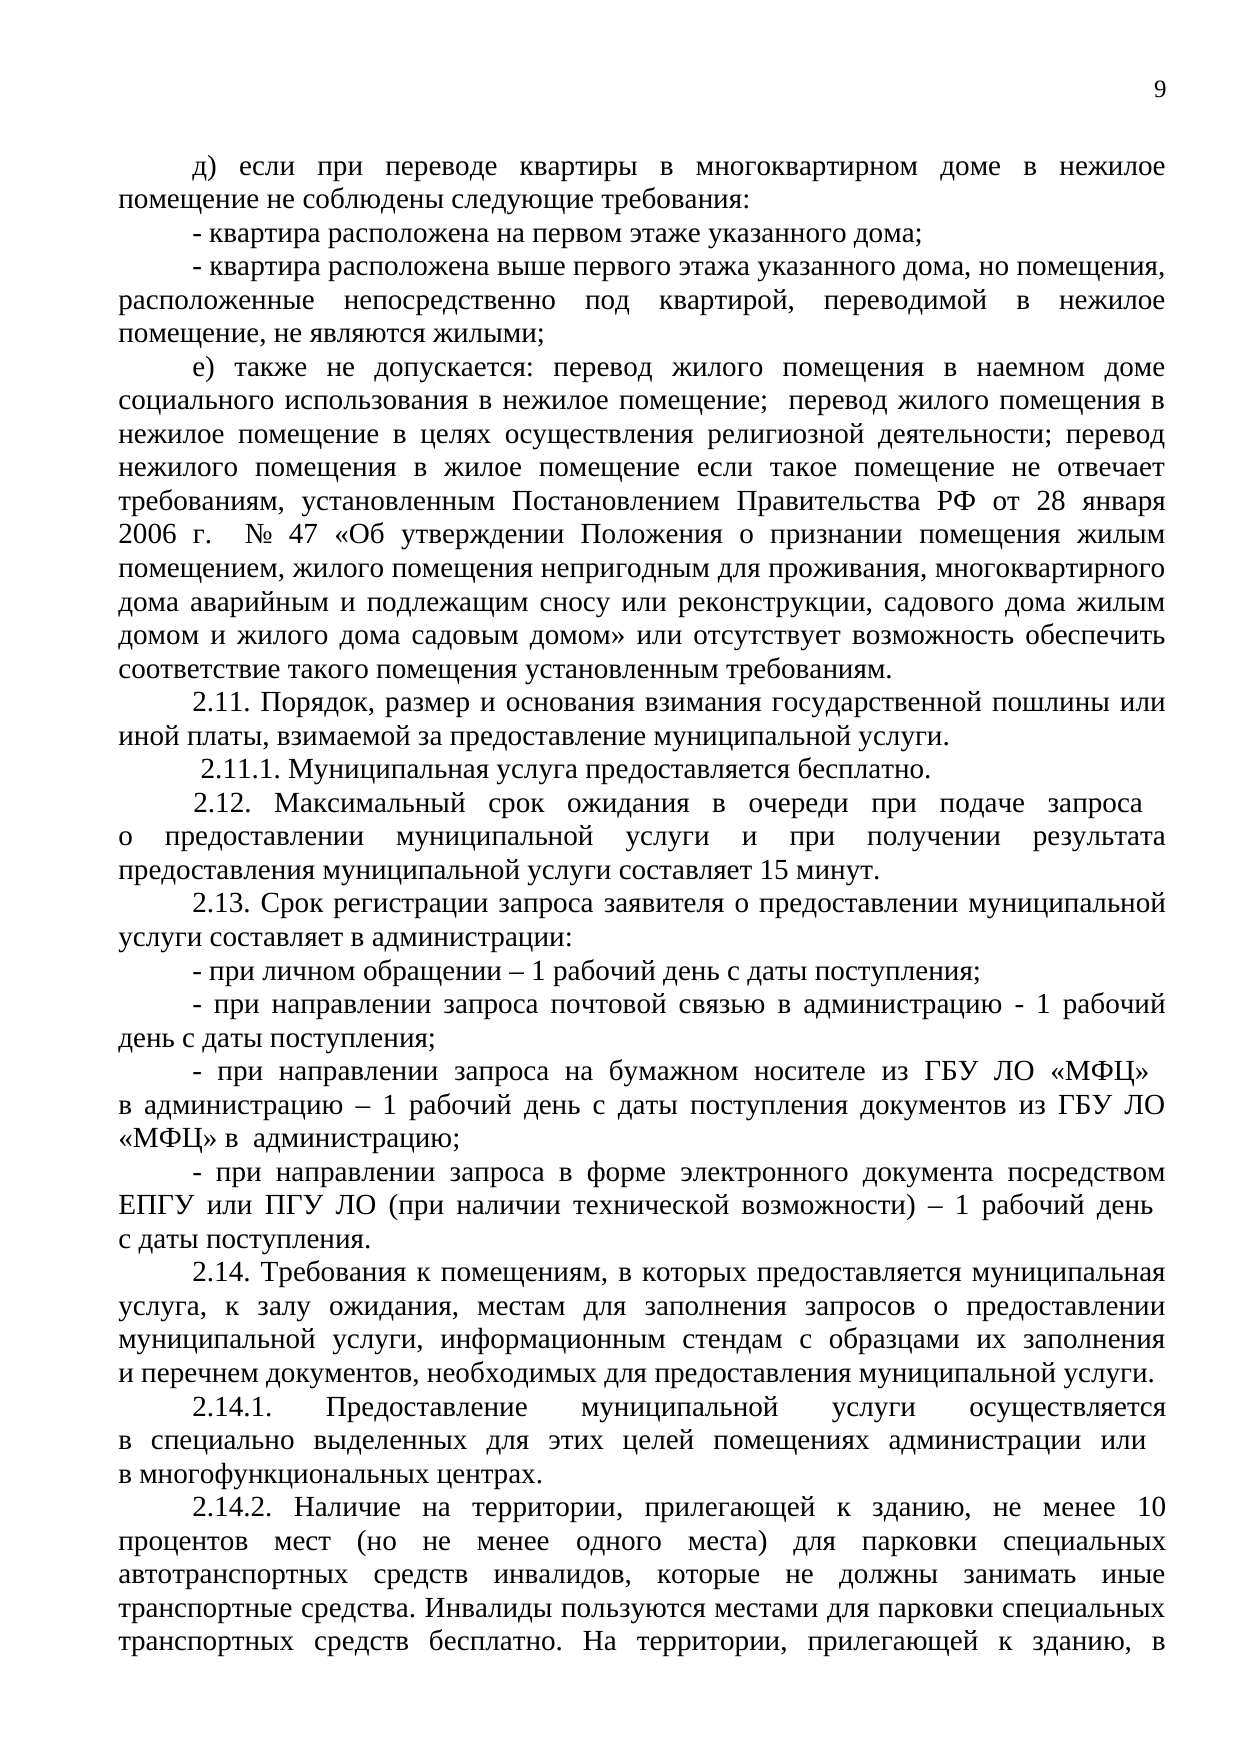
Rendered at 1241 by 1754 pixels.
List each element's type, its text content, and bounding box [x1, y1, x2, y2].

title - при направлении запроса в форме электронного документа посредством ЕПГУ или ПГУ ЛО (при наличии технической возможности) – 1 рабочий день с даты поступления. [118, 1154, 1167, 1254]
text 2.11. Порядок, размер и основания взимания государственной пошлины или иной платы, взимаемой за предоставление муниципальной услуги. [118, 684, 1167, 751]
title 2.14. Требования к помещениям, в которых предоставляется муниципальная услуга, к залу ожидания, местам для заполнения запросов о предоставлении муниципальной услуги, информационным стендам с образцами их заполнения и перечнем документов, необходимых для предоставления муниципальной услуги. [118, 1254, 1167, 1389]
text е) также не допускается: перевод жилого помещения в наемном доме социального использования в нежилое помещение; перевод жилого помещения в нежилое помещение в целях осуществления религиозной деятельности; перевод нежилого помещения в жилое помещение если такое помещение не отвечает требованиям, установленным Постановлением Правительства РФ от 28 января 2006 г. № 47 «Об утверждении Положения о признании помещения жилым помещением, жилого помещения непригодным для проживания, многоквартирного дома аварийным и подлежащим сносу или реконструкции, садового дома жилым домом и жилого дома садовым домом» или отсутствует возможность обеспечить соответствие такого помещения установленным требованиям. [118, 349, 1167, 684]
title 2.13. Срок регистрации запроса заявителя о предоставлении муниципальной услуги составляет в администрации: [118, 886, 1167, 953]
text - квартира расположена выше первого этажа указанного дома, но помещения, расположенные непосредственно под квартирой, переводимой в нежилое помещение, не являются жилыми; [118, 248, 1167, 349]
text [118, 1489, 1167, 1657]
text 2.14.1. Предоставление муниципальной услуги осуществляется в специально выделенных для этих целей помещениях администрации или в многофункциональных центрах. [118, 1389, 1167, 1489]
text - квартира расположена на первом этаже указанного дома; [118, 215, 1167, 248]
text д) если при переводе квартиры в многоквартирном доме в нежилое помещение не соблюдены следующие требования: [118, 148, 1167, 215]
text 2.12. Максимальный срок ожидания в очереди при подаче запроса о предоставлении муниципальной услуги и при получении результата предоставления муниципальной услуги составляет 15 минут. [118, 785, 1167, 886]
title - при направлении запроса почтовой связью в администрацию - 1 рабочий день с даты поступления; [118, 986, 1167, 1053]
text 2.11.1. Муниципальная услуга предоставляется бесплатно. [118, 751, 1167, 785]
title - при направлении запроса на бумажном носителе из ГБУ ЛО «МФЦ» в администрацию – 1 рабочий день с даты поступления документов из ГБУ ЛО «МФЦ» в администрацию; [118, 1053, 1167, 1154]
title - при личном обращении – 1 рабочий день с даты поступления; [118, 953, 1167, 986]
